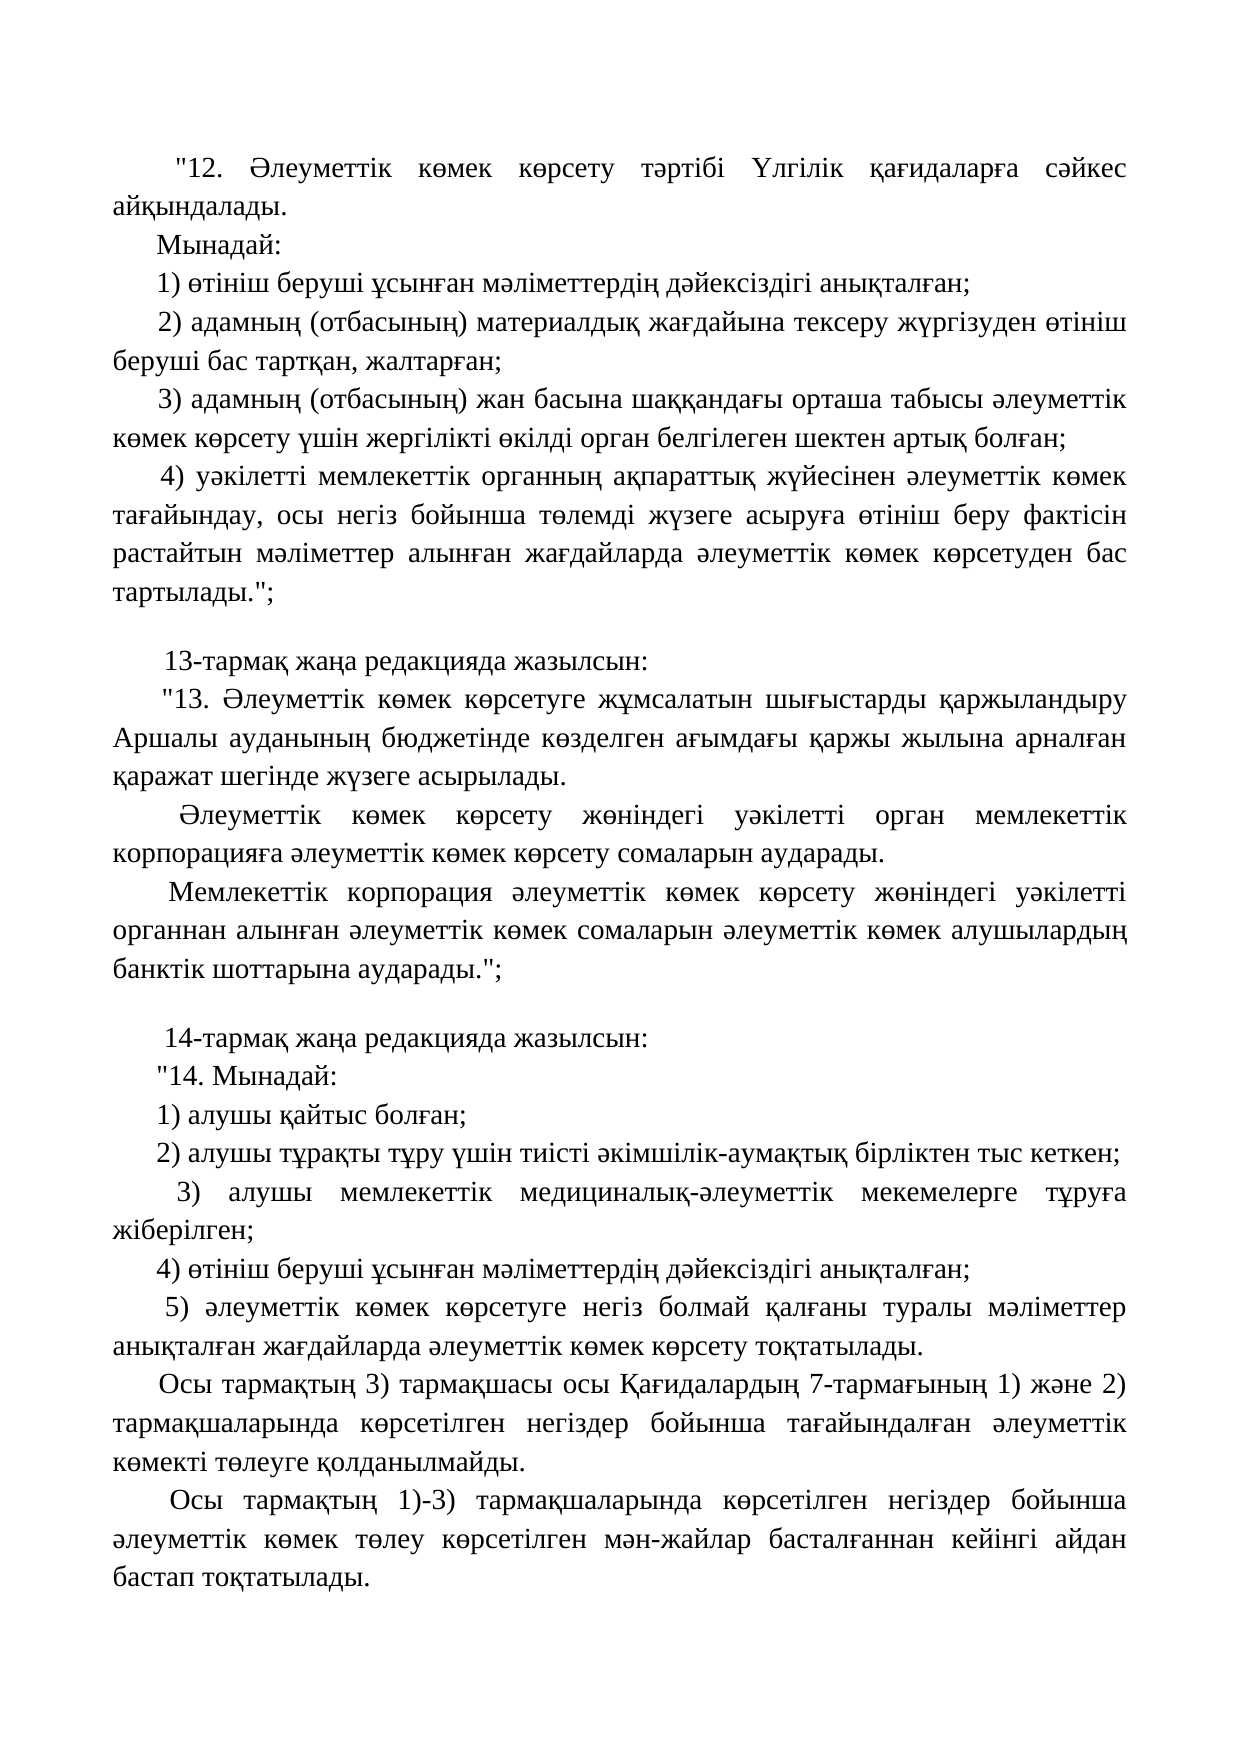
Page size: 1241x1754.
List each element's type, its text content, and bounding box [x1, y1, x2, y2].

text 3) алушы мемлекеттік медициналық-әлеуметтік мекемелерге тұруға жіберілген; [112, 1174, 1128, 1246]
text Әлеуметтік көмек көрсету жөніндегі уәкілетті орган мемлекеттік корпорацияға әлеуметтік көмек көрсету сомаларын аударады. [112, 797, 1128, 869]
text Мемлекеттік корпорация әлеуметтік көмек көрсету жөніндегі уәкілетті органнан алынған әлеуметтік көмек сомаларын әлеуметтік көмек алушылардың банктік шоттарына аударады."; [112, 874, 1128, 984]
text 2) адамның (отбасының) материалдық жағдайына тексеру жүргізуден өтініш беруші бас тартқан, жалтарған; [112, 304, 1128, 376]
text 14-тармақ жаңа редакцияда жазылсын: [112, 1020, 1128, 1053]
text Мынадай: [112, 227, 1128, 261]
text Осы тармақтың 1)-3) тармақшаларында көрсетілген негіздер бойынша әлеуметтік көмек төлеу көрсетілген мән-жайлар басталғаннан кейінгі айдан бастап тоқтатылады. [112, 1482, 1128, 1593]
text 4) өтініш беруші ұсынған мәліметтердің дәйексіздігі анықталған; [112, 1251, 1128, 1284]
text 5) әлеуметтік көмек көрсетуге негіз болмай қалғаны туралы мәліметтер анықталған жағдайларда әлеуметтік көмек көрсету тоқтатылады. [112, 1289, 1128, 1362]
text "14. Мынадай: [112, 1058, 1128, 1092]
text "13. Әлеуметтік көмек көрсетуге жұмсалатын шығыстарды қаржыландыру Аршалы ауданының бюджетінде көзделген ағымдағы қаржы жылына арналған қаражат шегінде жүзеге асырылады. [112, 681, 1128, 792]
text Осы тармақтың 3) тармақшасы осы Қағидалардың 7-тармағының 1) және 2) тармақшаларында көрсетілген негіздер бойынша тағайындалған әлеуметтік көмекті төлеуге қолданылмайды. [112, 1367, 1128, 1477]
text 13-тармақ жаңа редакцияда жазылсын: [112, 643, 1128, 676]
text "12. Әлеуметтік көмек көрсету тәртібі Үлгілік қағидаларға сәйкес айқындалады. [112, 150, 1128, 222]
text 2) алушы тұрақты тұру үшін тиісті әкімшілік-аумақтық бірліктен тыс кеткен; [112, 1135, 1128, 1169]
text 4) уәкілетті мемлекеттік органның ақпараттық жүйесінен әлеуметтік көмек тағайындау, осы негіз бойынша төлемді жүзеге асыруға өтініш беру фактісін растайтын мәліметтер алынған жағдайларда әлеуметтік көмек көрсетуден бас тартылады."; [112, 458, 1128, 607]
text 1) алушы қайтыс болған; [112, 1097, 1128, 1130]
text 1) өтініш беруші ұсынған мәліметтердің дәйексіздігі анықталған; [112, 266, 1128, 299]
text 3) адамның (отбасының) жан басына шаққандағы орташа табысы әлеуметтік көмек көрсету үшін жергілікті өкілді орган белгілеген шектен артық болған; [112, 381, 1128, 453]
